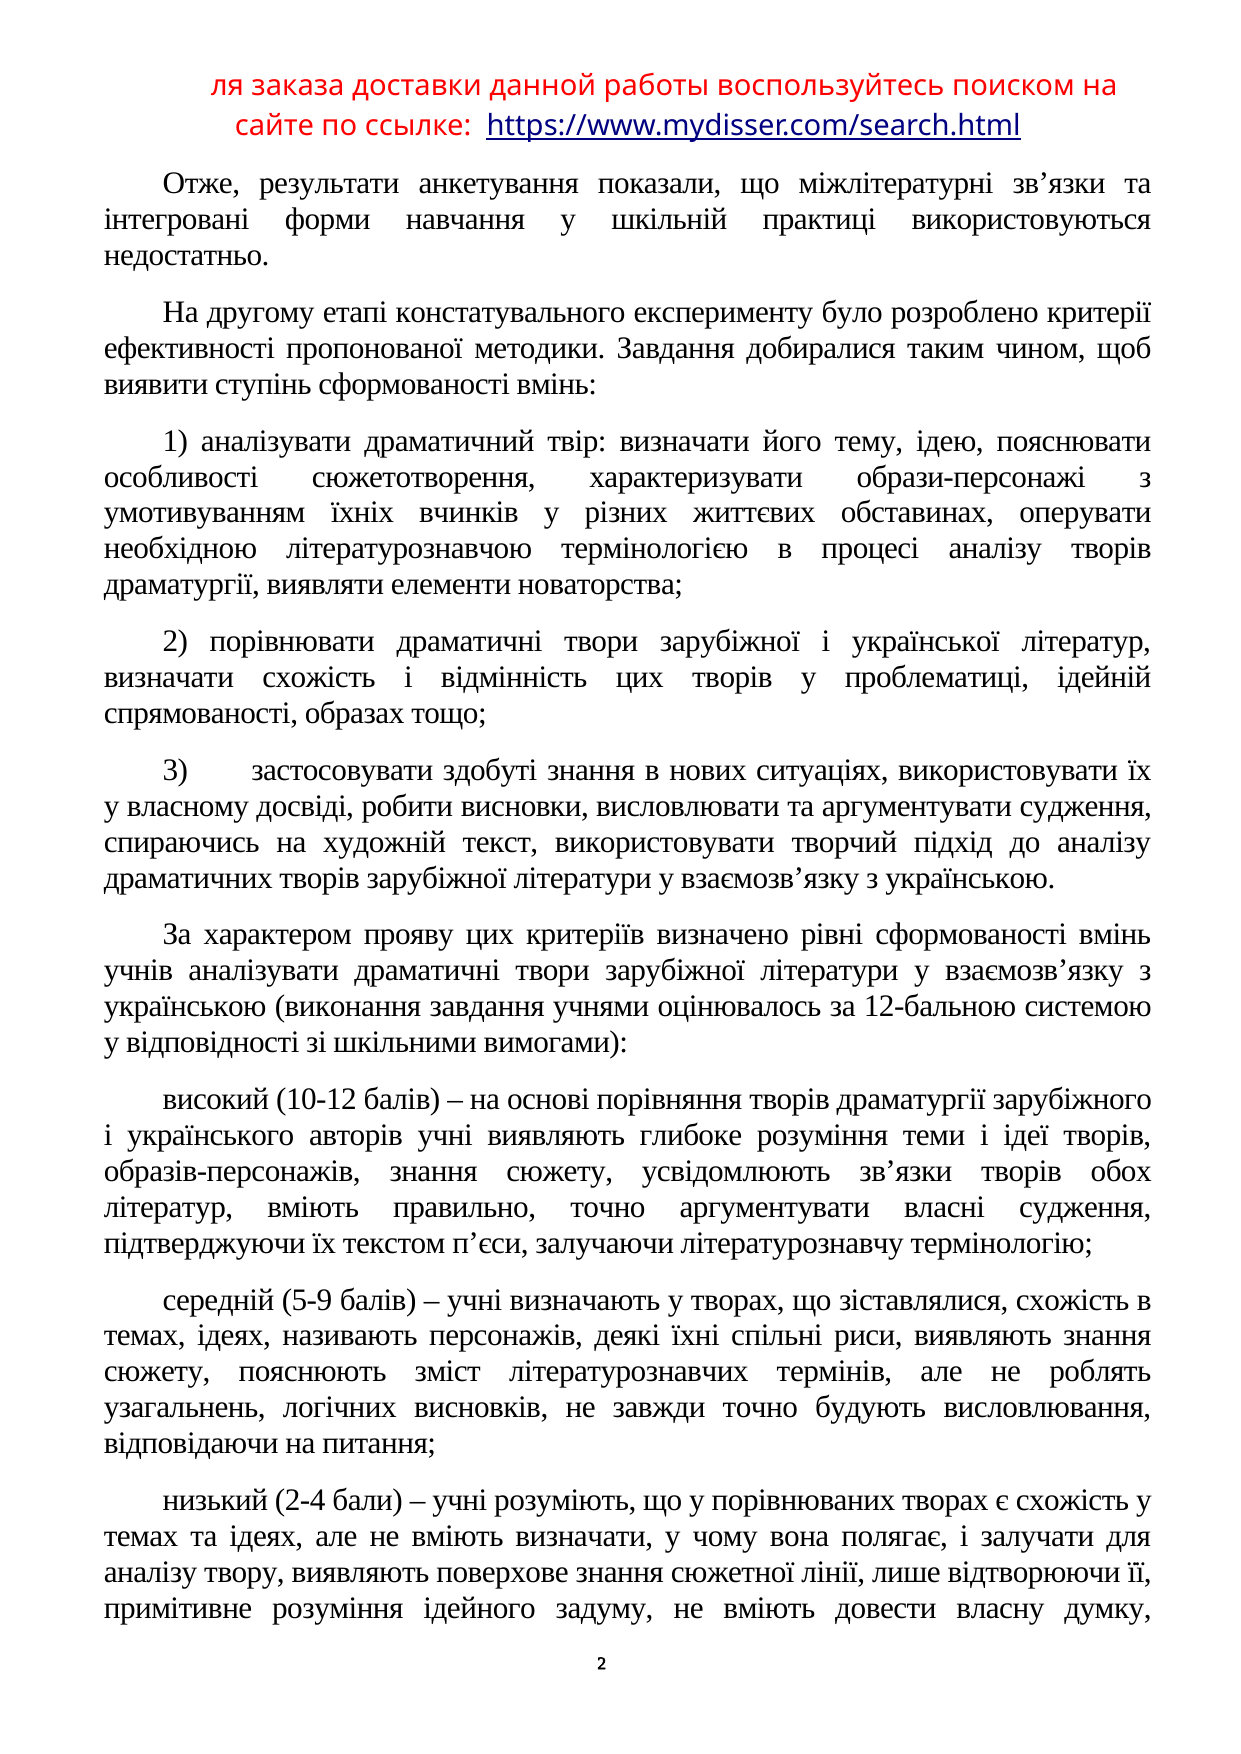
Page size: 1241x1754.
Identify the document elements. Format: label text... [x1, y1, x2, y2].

text високий (10-12 балів) – на основі порівняння творів драматургії зарубіжного і українського авторів учні виявляють глибоке розуміння теми і ідеї творів, образів-персонажів, знання сюжету, усвідомлюють зв’язки творів обох літератур, вміють правильно, точно аргументувати власні судження, підтверджуючи їх текстом п’єси, залучаючи літературознавчу термінологію; [103, 1080, 1152, 1260]
text За характером прояву цих критеріїв визначено рівні сформованості вмінь учнів аналізувати драматичні твори зарубіжної літератури у взаємозв’язку з українською (виконання завдання учнями оцінювалось за 12-бальною системою у відповідності зі шкільними вимогами): [103, 916, 1152, 1059]
text 3) застосовувати здобуті знання в нових ситуаціях, використовувати їх у власному досвіді, робити висновки, висловлювати та аргументувати судження, спираючись на художній текст, використовувати творчий підхід до аналізу драматичних творів зарубіжної літератури у взаємозв’язку з українською. [103, 751, 1152, 895]
text 2) порівнювати драматичні твори зарубіжної і української літератур, визначати схожість і відмінність цих творів у проблематиці, ідейній спрямованості, образах тощо; [103, 622, 1152, 730]
text Отже, результати анкетування показали, що міжлітературні зв’язки та інтегровані форми навчання у шкільній практиці використовуються недостатньо. [103, 164, 1152, 272]
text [103, 1481, 1152, 1625]
text середній (5-9 балів) – учні визначають у творах, що зіставлялися, схожість в темах, ідеях, називають персонажів, деякі їхні спільні риси, виявляють знання сюжету, пояснюють зміст літературознавчих термінів, але не роблять узагальнень, логічних висновків, не завжди точно будують висловлювання, відповідаючи на питання; [103, 1281, 1152, 1460]
text На другому етапі констатувального експерименту було розроблено критерії ефективності пропонованої методики. Завдання добиралися таким чином, щоб виявити ступінь сформованості вмінь: [103, 293, 1152, 401]
text 1) аналізувати драматичний твір: визначати його тему, ідею, пояснювати особливості сюжетотворення, характеризувати образи-персонажі з умотивуванням їхніх вчинків у різних життєвих обставинах, оперувати необхідною літературознавчою термінологією в процесі аналізу творів драматургії, виявляти елементи новаторства; [103, 422, 1152, 602]
